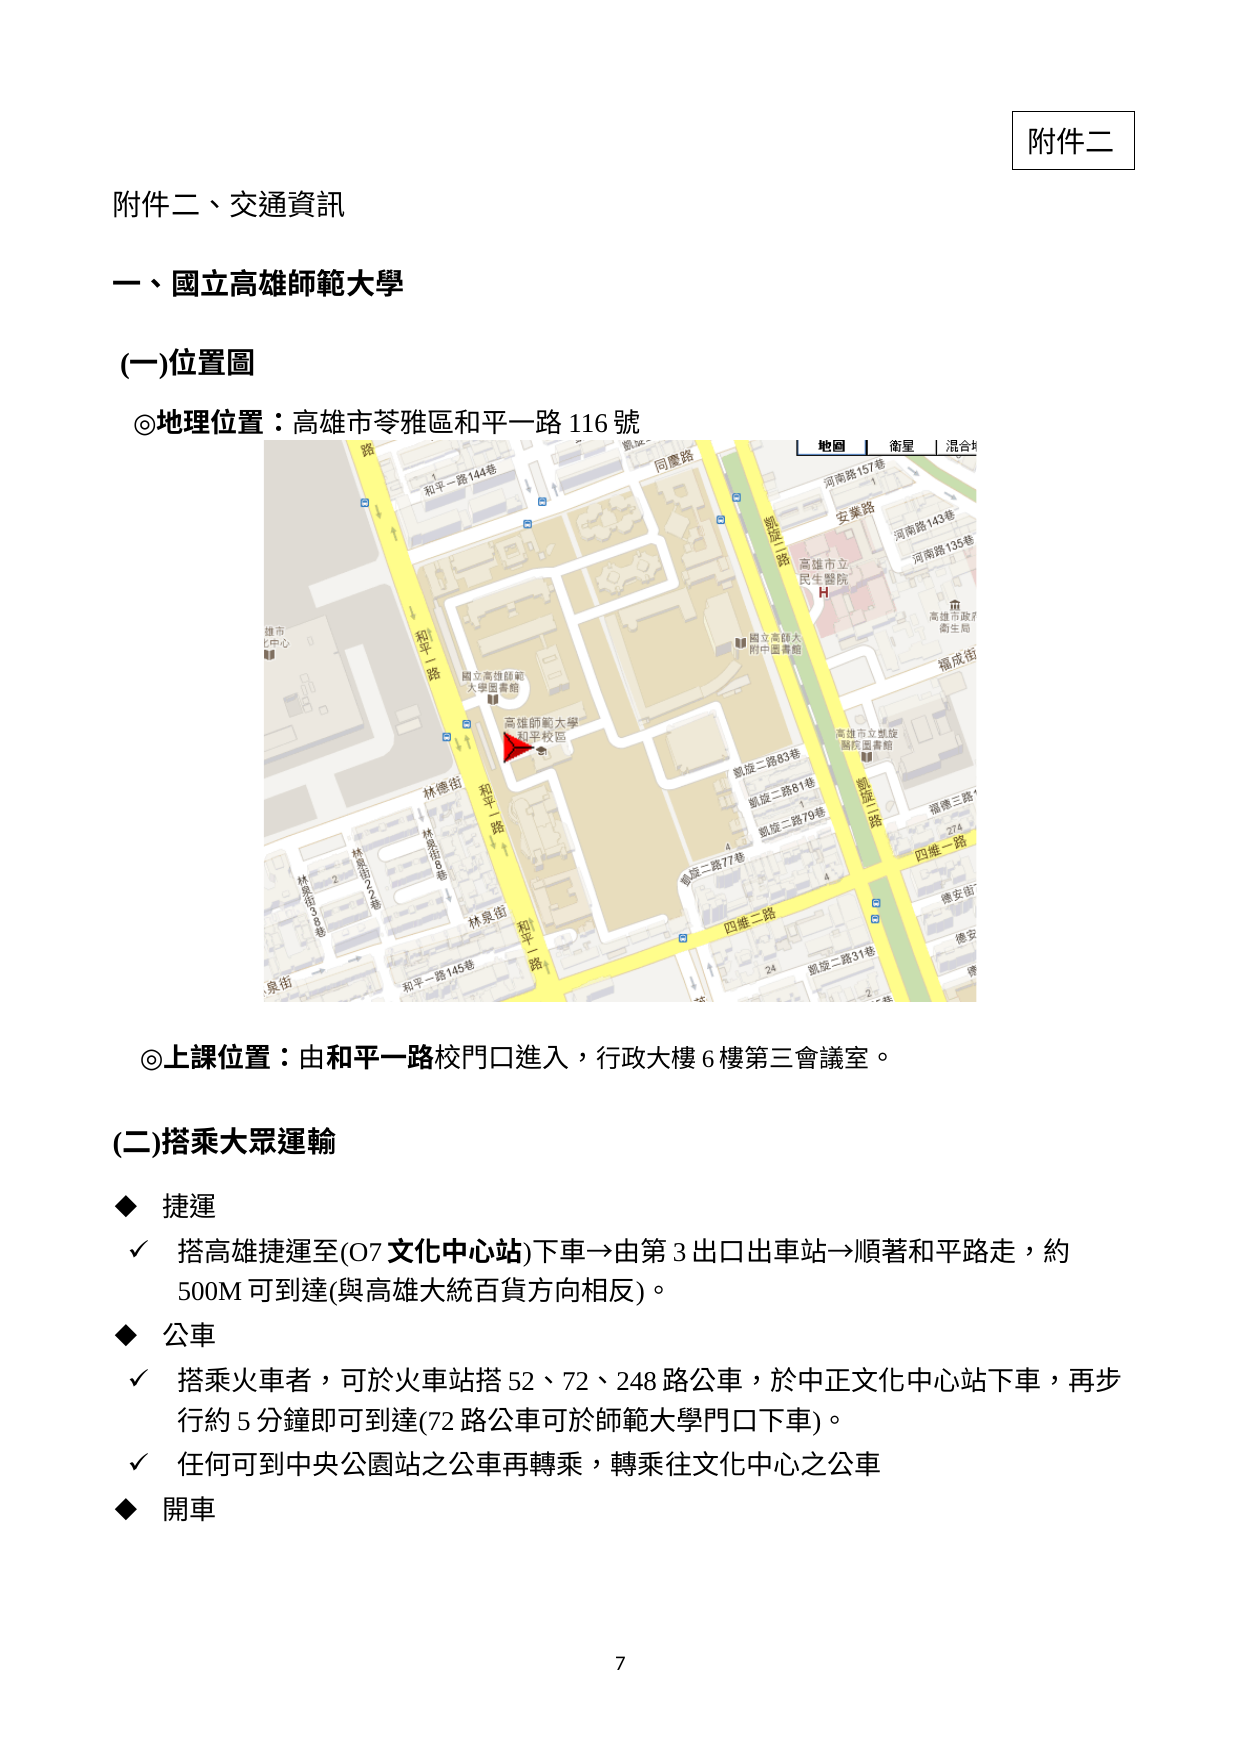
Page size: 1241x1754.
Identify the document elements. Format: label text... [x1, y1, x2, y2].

list 捷運 [112, 1185, 1128, 1224]
text (一)位置圖 [112, 321, 1128, 401]
list 開車 [112, 1488, 1128, 1527]
list 任何可到中央公園站之公車再轉乘，轉乘往文化中心之公車 [127, 1443, 1128, 1483]
text (二)搭乘大眾運輸 [112, 1100, 1128, 1180]
list 搭乘火車者，可於火車站搭52、72、248路公車，於中正文化中心站下車，再步行約5分鐘即可到達(72路公車可於師範大學門口下車)。 [127, 1358, 1128, 1438]
list 公車 [112, 1314, 1128, 1353]
text 一、國立高雄師範大學 [112, 242, 1128, 321]
text ◎上課位置：由和平一路校門口進入，行政大樓6樓第三會議室。 [112, 1036, 1128, 1075]
list 搭高雄捷運至(O7文化中心站)下車→由第3出口出車站→順著和平路走，約可到達(與高雄大統百貨方向相反)。 [127, 1229, 1128, 1309]
picture [263, 440, 977, 1002]
text ◎地理位置：高雄市苓雅區和平一路116號 [112, 401, 1128, 440]
